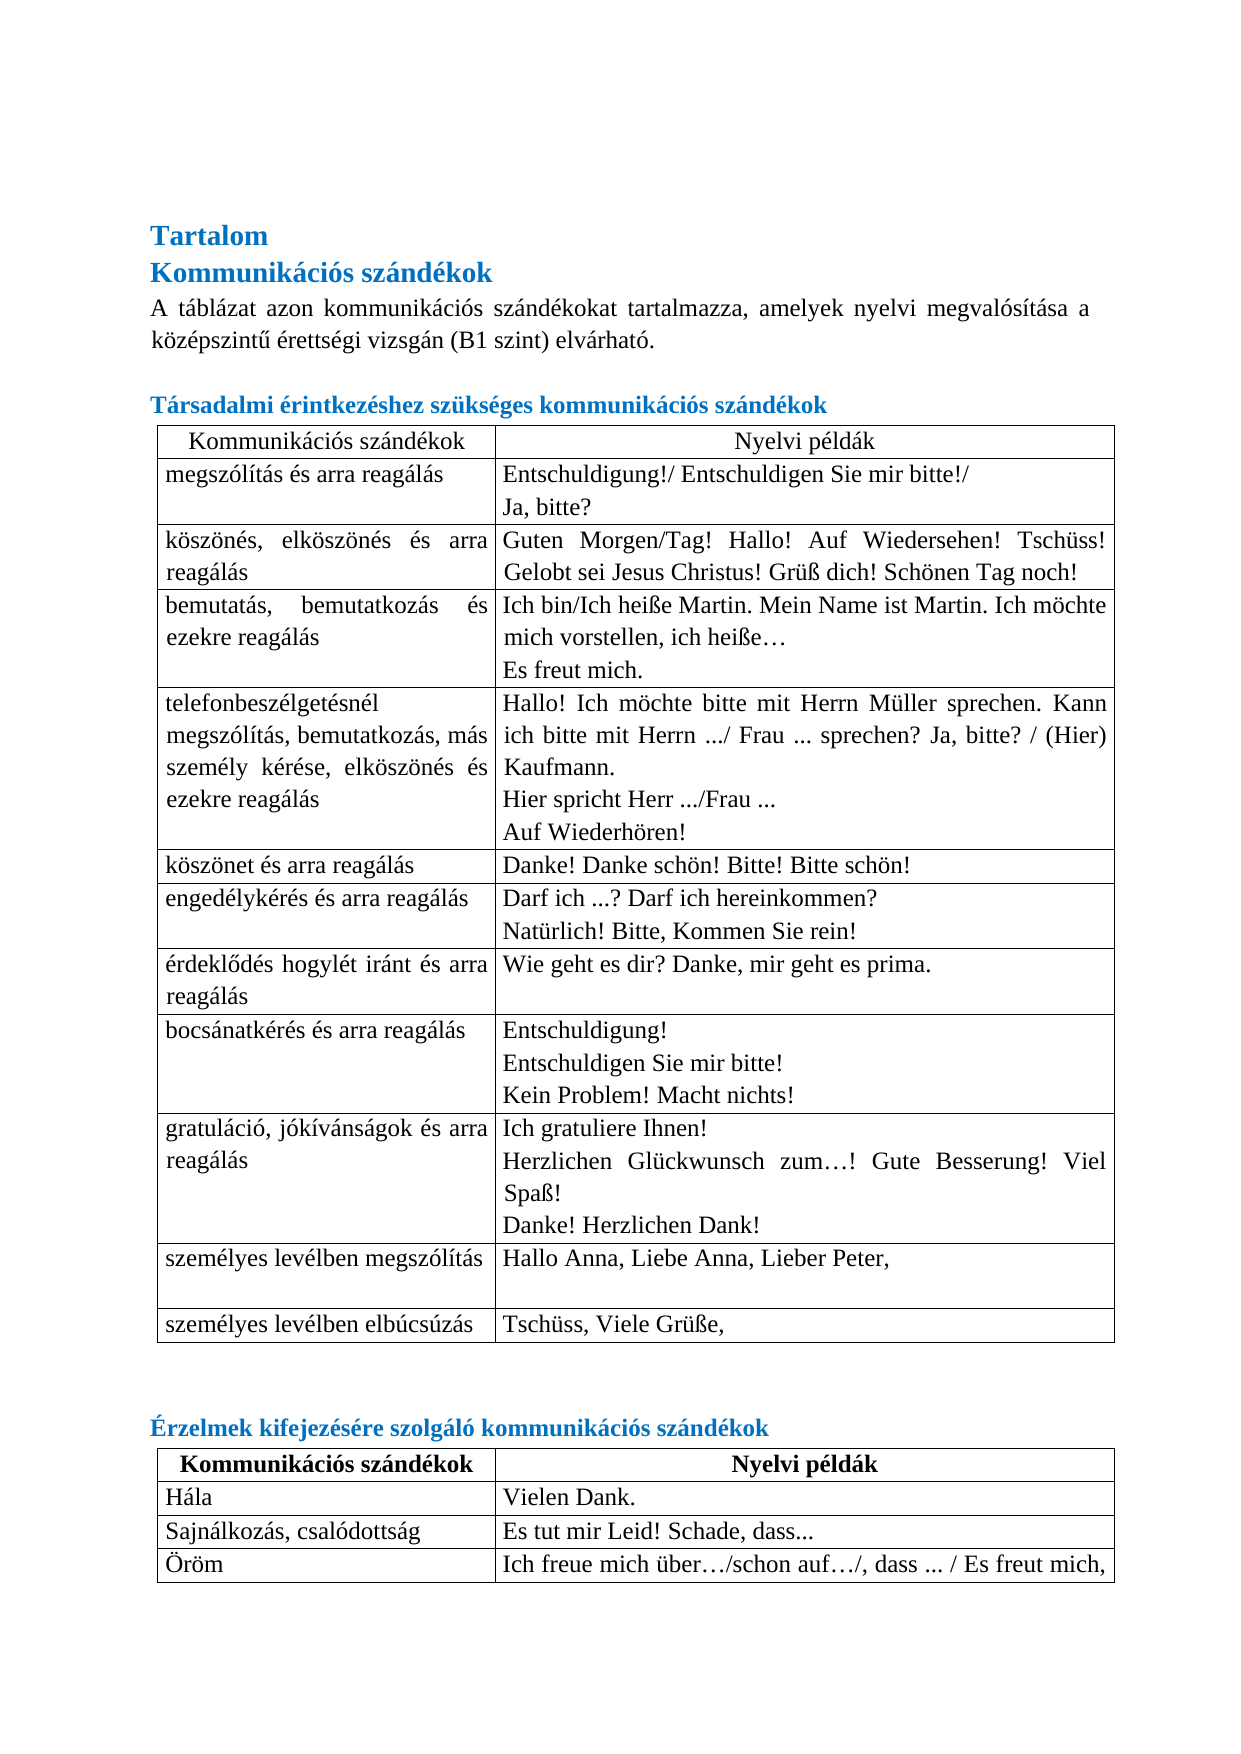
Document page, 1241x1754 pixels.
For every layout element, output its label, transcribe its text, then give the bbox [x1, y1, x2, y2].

table_cell érdeklődés hogylét iránt és arra reagálás [158, 949, 495, 1014]
table_cell gratuláció, jókívánságok és arra reagálás [158, 1114, 495, 1242]
table_cell bocsánatkérés és arra reagálás [158, 1015, 495, 1112]
text Érzelmek kifejezésére szolgáló kommunikációs szándékok [150, 1413, 1091, 1442]
table_header Kommunikációs szándékok [158, 426, 495, 458]
table_cell Tschüss, Viele Grüße, [496, 1309, 1114, 1342]
table_cell Vielen Dank. [496, 1482, 1114, 1515]
table_cell Guten Morgen/Tag! Hallo! Auf Wiedersehen! Tschüss! Gelobt sei Jesus Christus! Grüß dich! Schönen Tag noch! [496, 525, 1114, 589]
table_header Nyelvi példák [496, 426, 1114, 458]
table_cell Hallo Anna, Liebe Anna, Lieber Peter, [496, 1244, 1114, 1308]
text A táblázat azon kommunikációs szándékokat tartalmazza, amelyek nyelvi megvalósítása a középszintű érettségi vizsgán (B1 szint) elvárható. [150, 293, 1091, 354]
table_cell Hála [158, 1482, 495, 1515]
table_cell megszólítás és arra reagálás [158, 459, 495, 524]
table_cell Ich bin/Ich heiße Martin. Mein Name ist Martin. Ich möchte mich vorstellen, ich heiße… Es freut mich. [496, 590, 1114, 687]
text Tartalom [150, 218, 1091, 251]
table_header Kommunikációs szándékok [158, 1449, 495, 1481]
text Társadalmi érintkezéshez szükséges kommunikációs szándékok [150, 390, 1091, 418]
table_cell bemutatás, bemutatkozás és ezekre reagálás [158, 590, 495, 687]
table_cell Entschuldigung! Entschuldigen Sie mir bitte! Kein Problem! Macht nichts! [496, 1015, 1114, 1112]
text Kommunikációs szándékok [150, 255, 1091, 289]
table_cell köszönet és arra reagálás [158, 850, 495, 882]
table_cell személyes levélben megszólítás [158, 1244, 495, 1308]
table_cell Wie geht es dir? Danke, mir geht es prima. [496, 949, 1114, 1014]
table_cell Öröm [158, 1549, 495, 1582]
table_cell köszönés, elköszönés és arra reagálás [158, 525, 495, 589]
table_cell engedélykérés és arra reagálás [158, 884, 495, 948]
table_cell személyes levélben elbúcsúzás [158, 1309, 495, 1342]
table_cell Darf ich ...? Darf ich hereinkommen? Natürlich! Bitte, Kommen Sie rein! [496, 884, 1114, 948]
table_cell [496, 1549, 1114, 1582]
table_cell Es tut mir Leid! Schade, dass... [496, 1516, 1114, 1548]
table_cell telefonbeszélgetésnél megszólítás, bemutatkozás, más személy kérése, elköszönés és ezekre reagálás [158, 688, 495, 849]
table_cell Ich gratuliere Ihnen! Herzlichen Glückwunsch zum…! Gute Besserung! Viel Spaß! Danke! Herzlichen Dank! [496, 1114, 1114, 1242]
table_cell Entschuldigung!/ Entschuldigen Sie mir bitte!/ Ja, bitte? [496, 459, 1114, 524]
table_cell Sajnálkozás, csalódottság [158, 1516, 495, 1548]
table_cell Danke! Danke schön! Bitte! Bitte schön! [496, 850, 1114, 882]
table_header Nyelvi példák [496, 1449, 1114, 1481]
table_cell Hallo! Ich möchte bitte mit Herrn Müller sprechen. Kann ich bitte mit Herrn .../ Frau ... sprechen? Ja, bitte? / (Hier) Kaufmann. Hier spricht Herr .../Frau ... Auf Wiederhören! [496, 688, 1114, 849]
